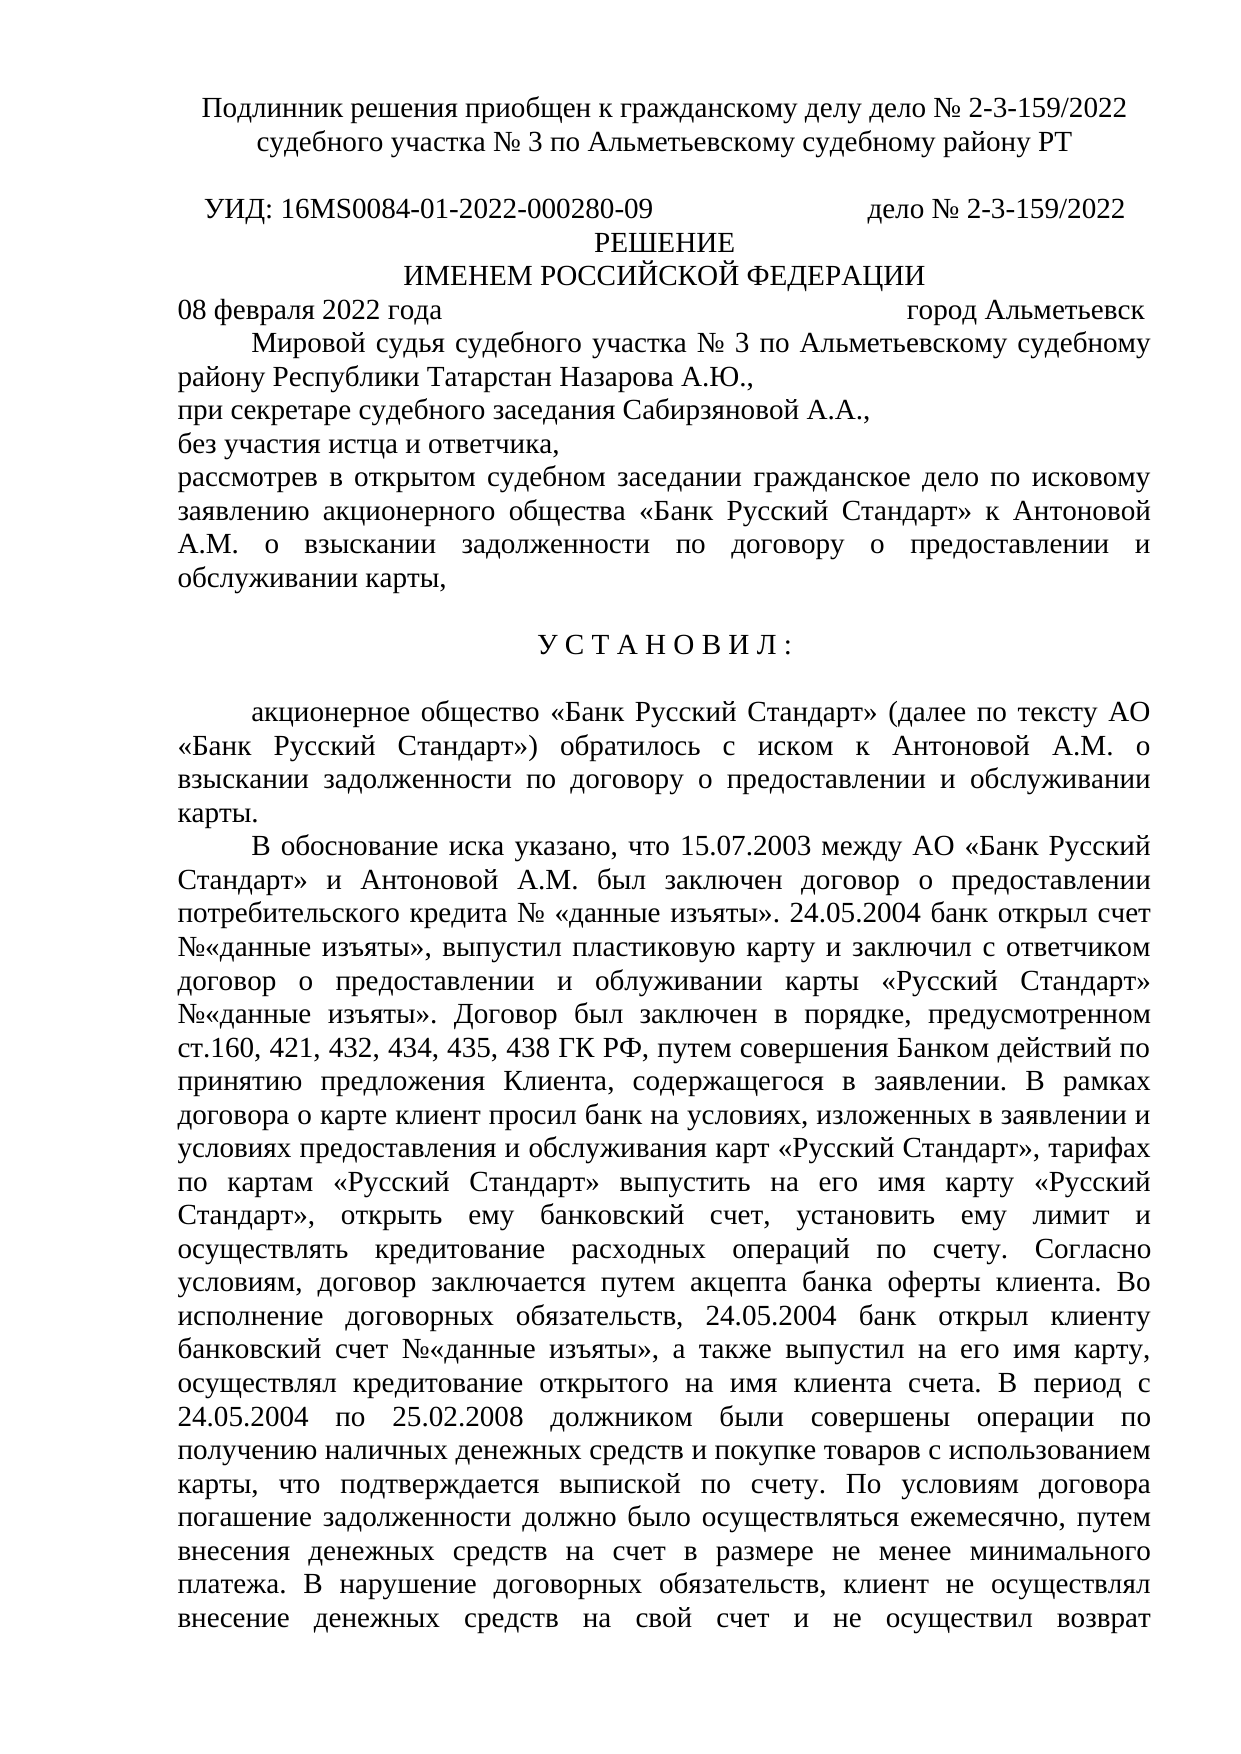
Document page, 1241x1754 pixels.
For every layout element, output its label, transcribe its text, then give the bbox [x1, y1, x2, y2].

text при секретаре судебного заседания Сабирзяновой А.А., [177, 392, 1152, 426]
text ИМЕНЕМ РОССИЙСКОЙ ФЕДЕРАЦИИ [177, 258, 1152, 292]
text Мировой судья судебного участка № 3 по Альметьевскому судебному району Республики Татарстан Назарова А.Ю., [177, 325, 1152, 392]
text рассмотрев в открытом судебном заседании гражданское дело по исковому заявлению акционерного общества «Банк Русский Стандарт» к Антоновой А.М. о взыскании задолженности по договору о предоставлении и обслуживании карты, [177, 459, 1152, 594]
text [177, 828, 1152, 1633]
text 08 февраля 2022 года город Альметьевск [177, 292, 1152, 325]
text У С Т А Н О В И Л : [177, 627, 1152, 661]
text Подлинник решения приобщен к гражданскому делу дело № 2-3-159/2022 судебного участка № 3 по Альметьевскому судебному району РТ [177, 91, 1152, 158]
text УИД: 16МS0084-01-2022-000280-09 дело № 2-3-159/2022 [177, 191, 1152, 225]
text акционерное общество «Банк Русский Стандарт» (далее по тексту АО «Банк Русский Стандарт») обратилось с иском к Антоновой А.М. о взыскании задолженности по договору о предоставлении и обслуживании карты. [177, 694, 1152, 828]
text без участия истца и ответчика, [177, 426, 1152, 459]
text РЕШЕНИЕ [177, 225, 1152, 258]
